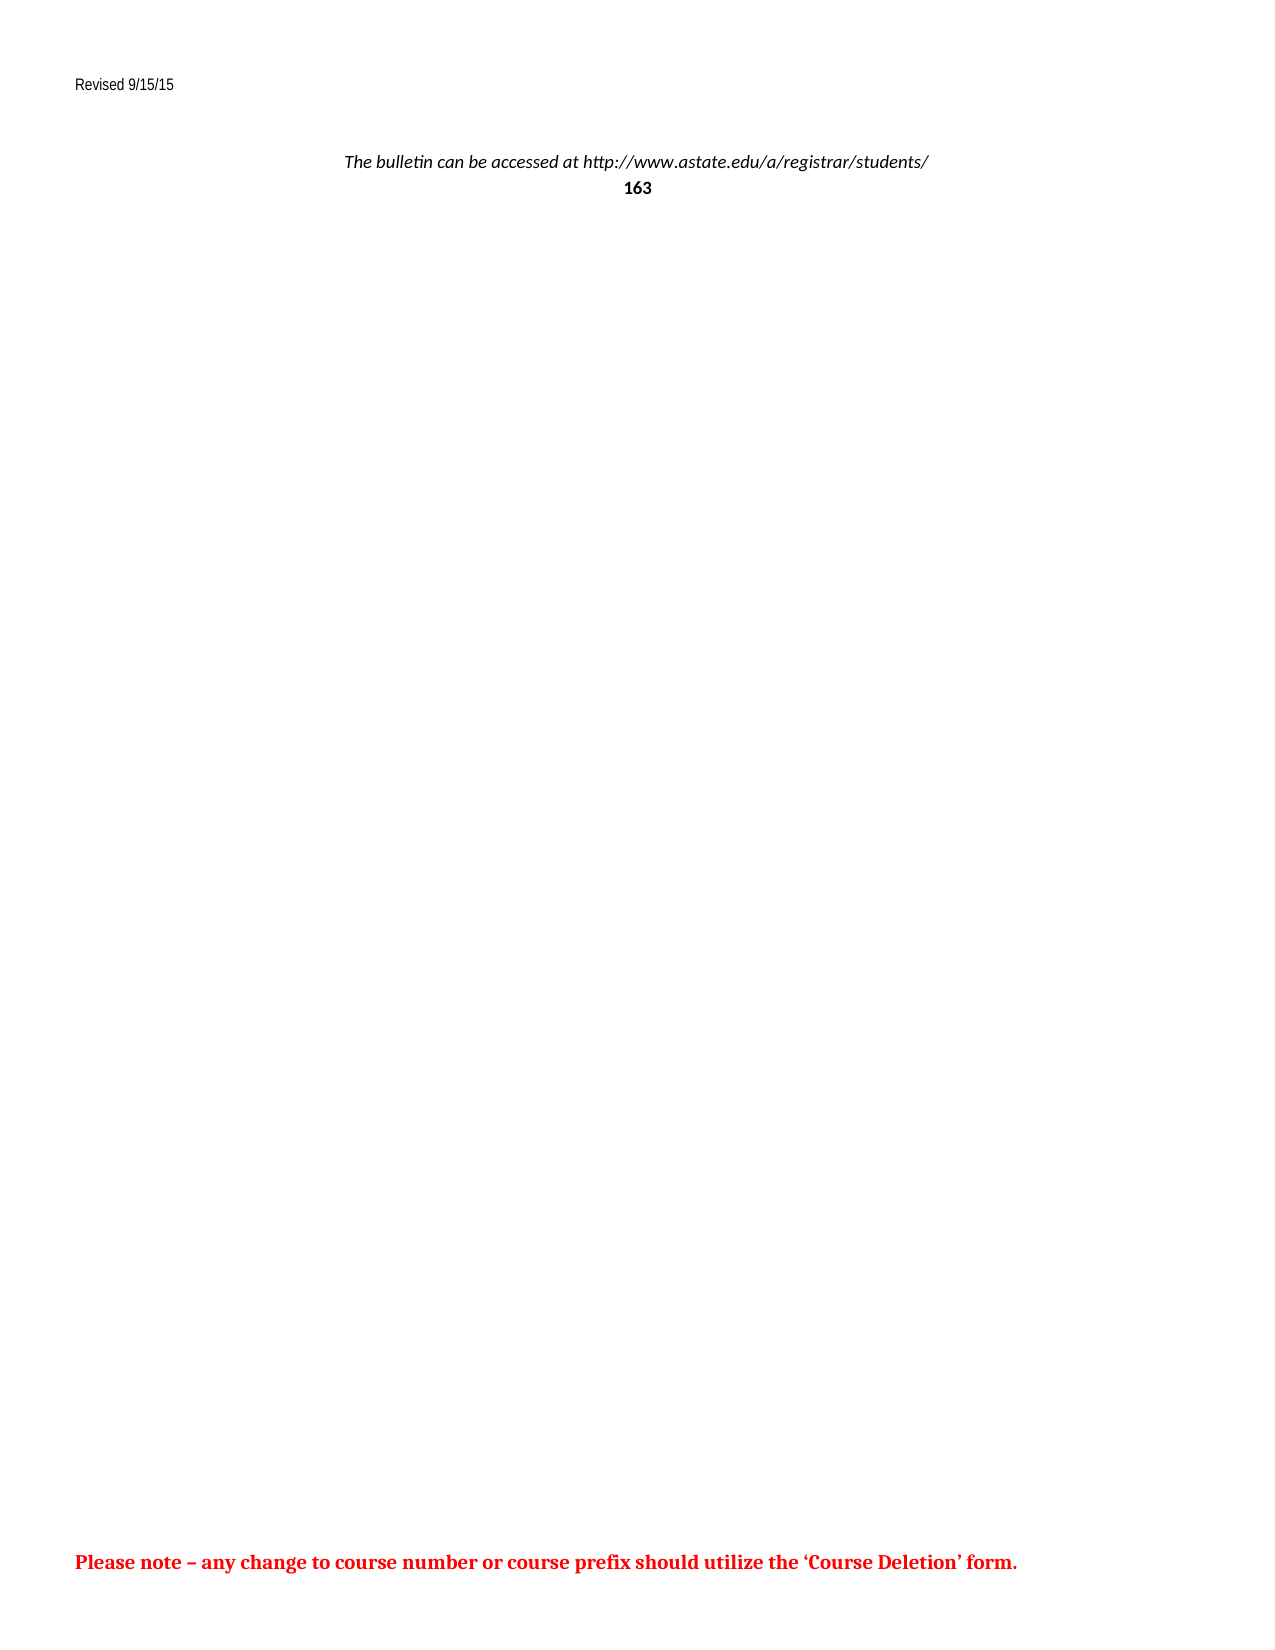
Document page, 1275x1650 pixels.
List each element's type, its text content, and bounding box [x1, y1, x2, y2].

text The bulletin can be accessed at http://www.astate.edu/a/registrar/students/ 163 [75, 150, 1200, 199]
